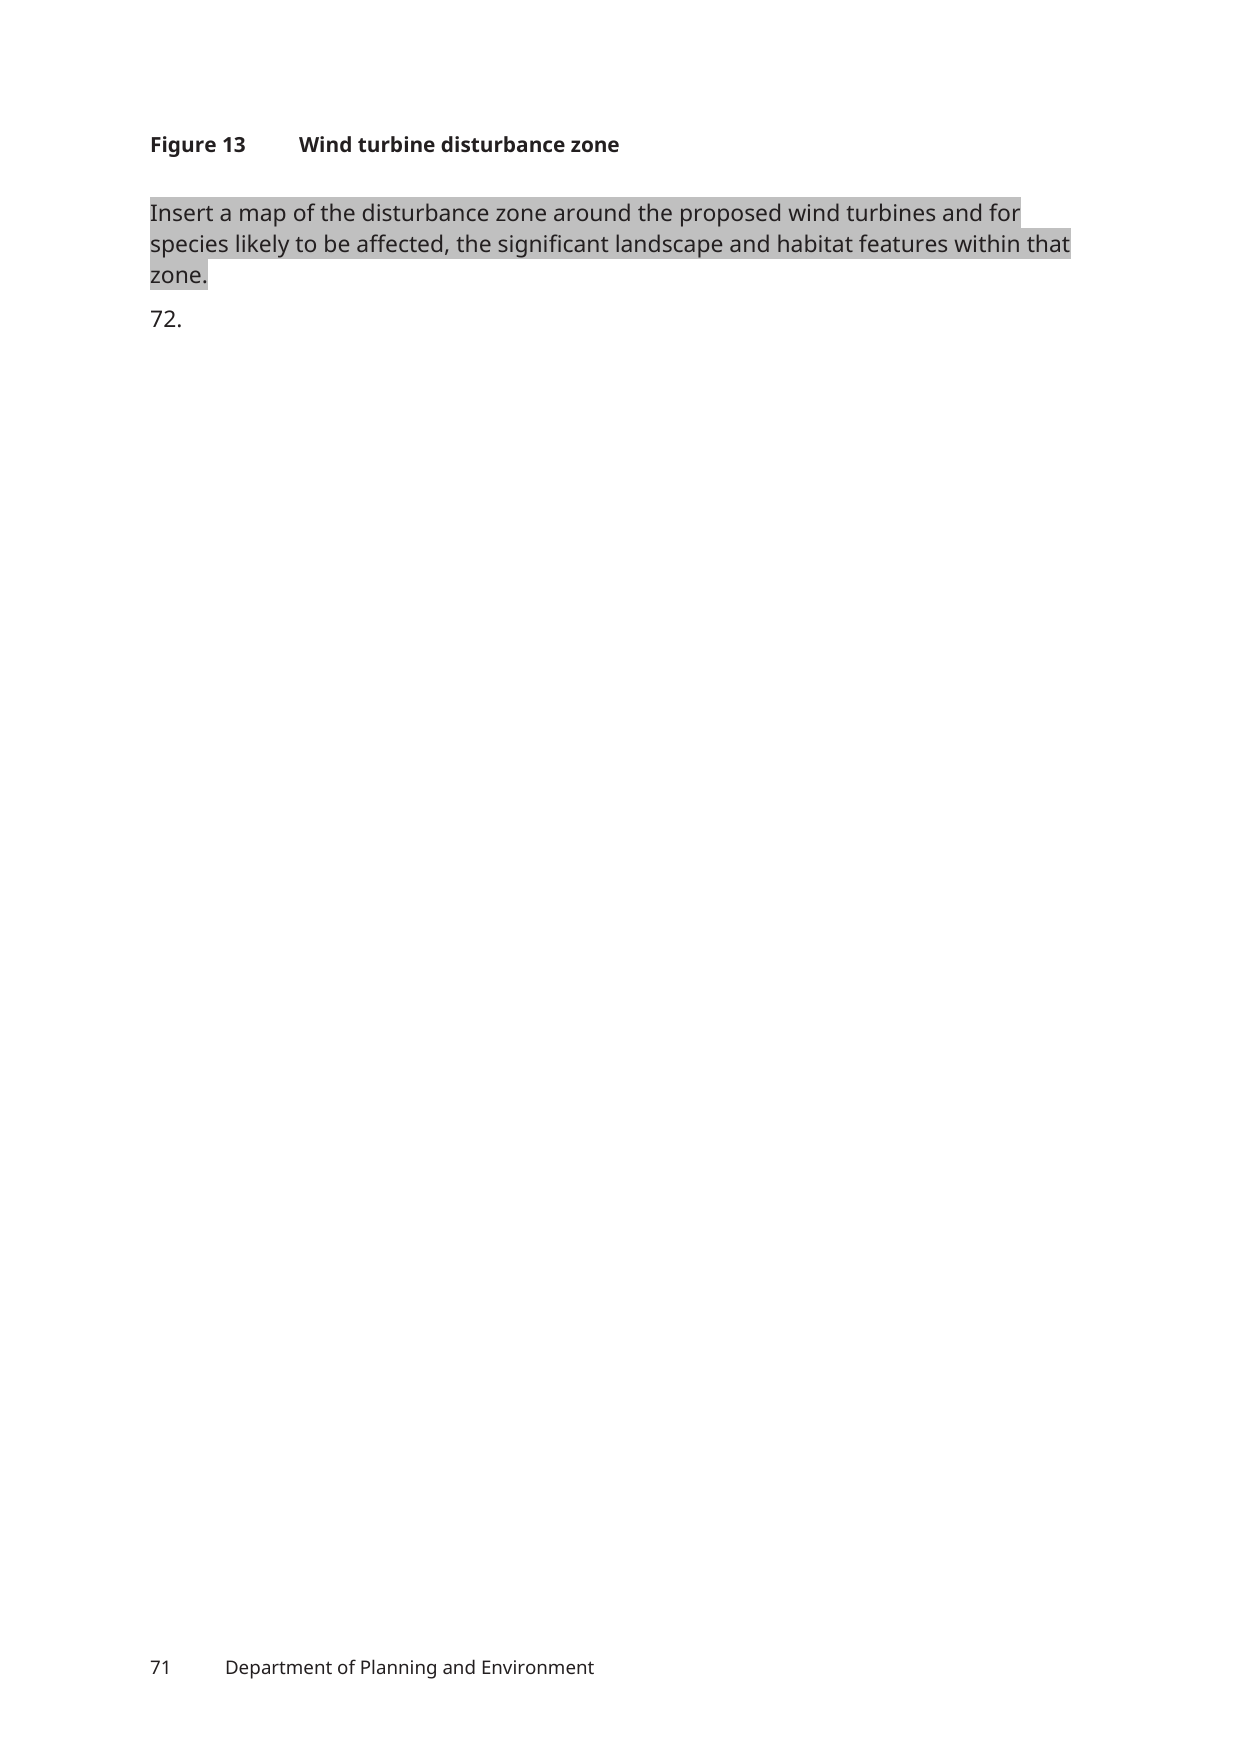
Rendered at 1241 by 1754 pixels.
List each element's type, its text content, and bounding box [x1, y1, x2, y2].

text Insert a map of the disturbance zone around the proposed wind turbines and for species likely to be affected, the significant landscape and habitat features within that zone. [208, 197, 1090, 290]
